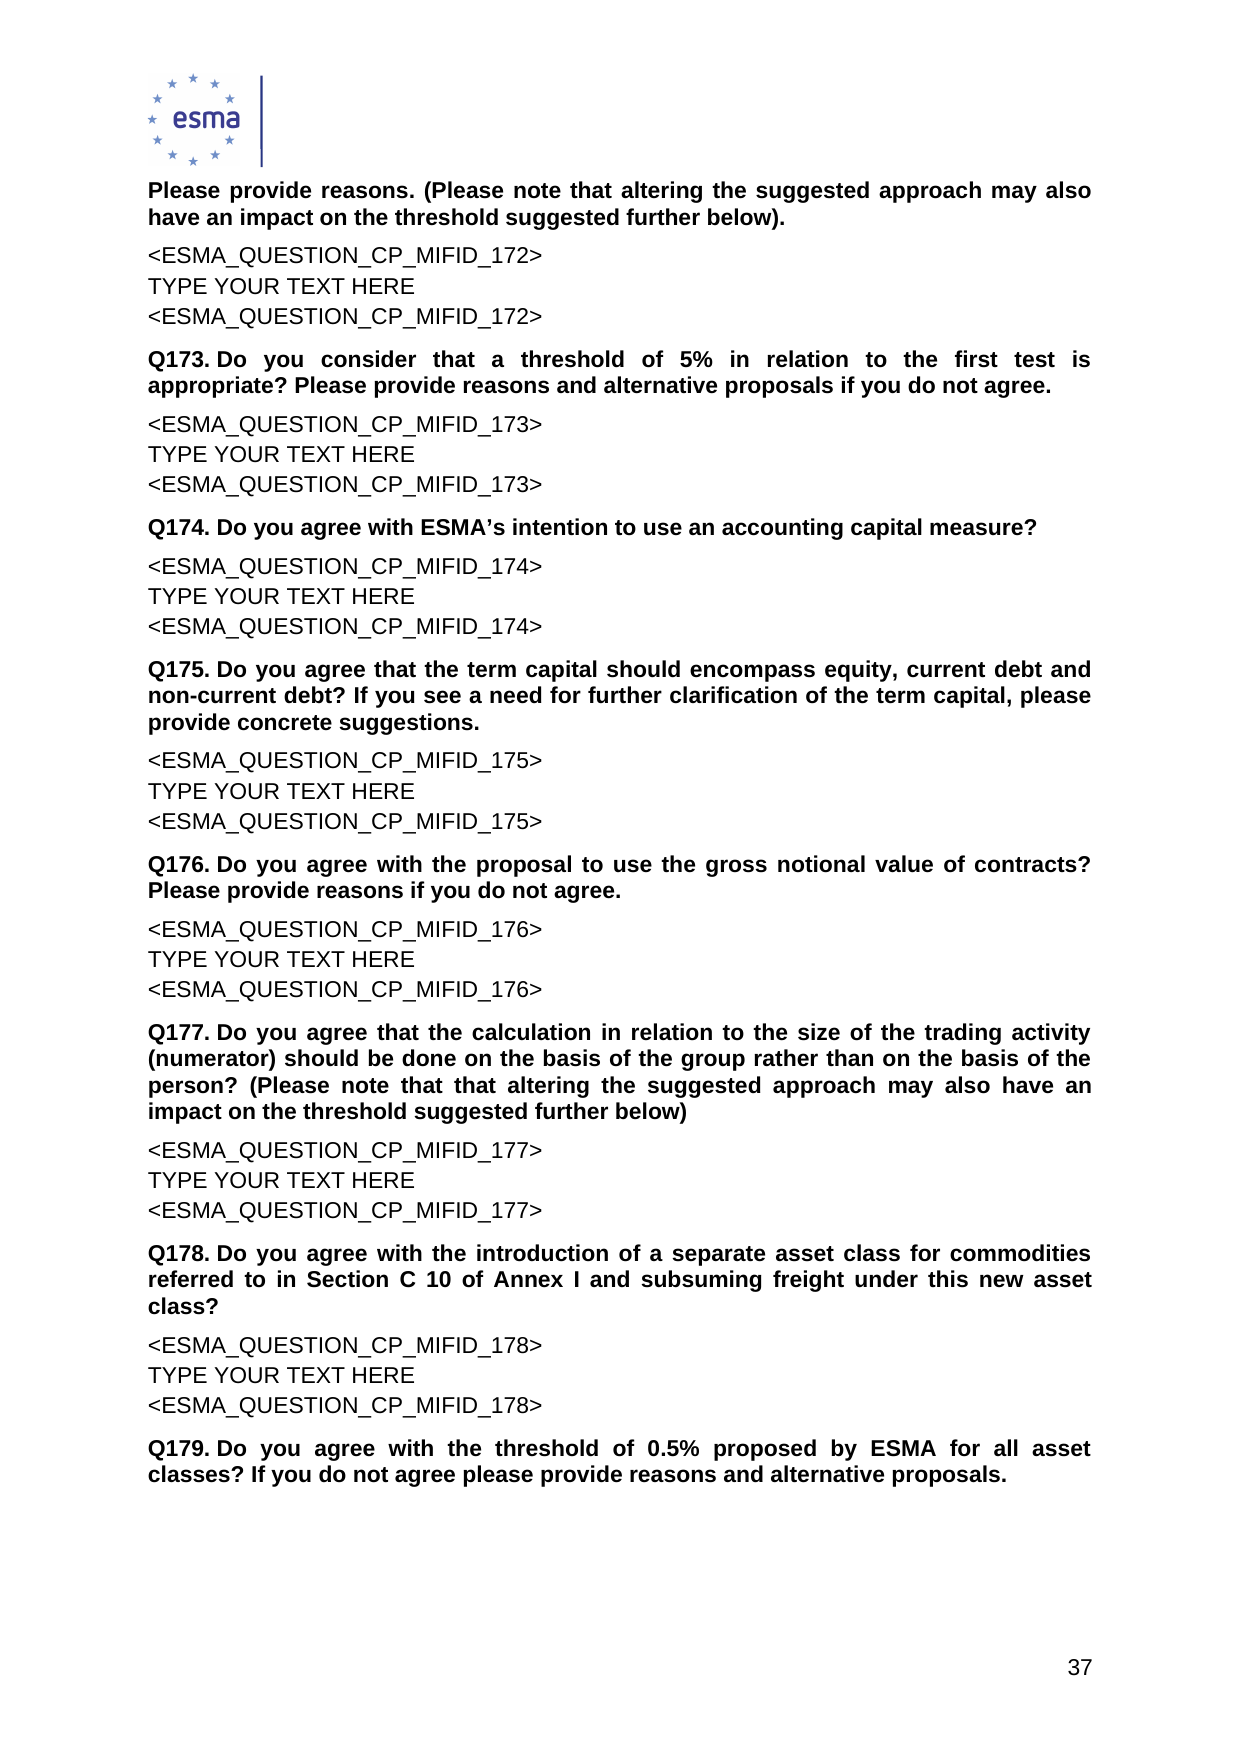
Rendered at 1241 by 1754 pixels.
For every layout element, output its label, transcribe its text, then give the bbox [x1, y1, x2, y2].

text <ESMA_QUESTION_CP_MIFID_173> [148, 471, 1093, 498]
text Do you agree with the introduction of a separate asset class for commodities referred to in Section C 10 of Annex I and subsuming freight under this new asset class? [148, 1240, 1093, 1319]
text Do you agree with the threshold of 0.5% proposed by ESMA for all asset classes? If you do not agree please provide reasons and alternative proposals. [148, 1435, 1093, 1487]
text <ESMA_QUESTION_CP_MIFID_175> [148, 808, 1093, 834]
text TYPE YOUR TEXT HERE [148, 1362, 1093, 1388]
text TYPE YOUR TEXT HERE [148, 273, 1093, 299]
text <ESMA_QUESTION_CP_MIFID_174> [148, 613, 1093, 639]
text TYPE YOUR TEXT HERE [148, 583, 1093, 609]
text <ESMA_QUESTION_CP_MIFID_175> [148, 747, 1093, 774]
text <ESMA_QUESTION_CP_MIFID_173> [148, 411, 1093, 437]
picture [147, 73, 240, 166]
text Do you agree with ESMA’s intention to use an accounting capital measure? [148, 514, 1093, 540]
text Do you agree that the calculation in relation to the size of the trading activity (numerator) should be done on the basis of the group rather than on the basis of the person? (Please note that that altering the suggested approach may also have an impact on the threshold suggested further below) [148, 1019, 1093, 1124]
text TYPE YOUR TEXT HERE [148, 946, 1093, 972]
text <ESMA_QUESTION_CP_MIFID_176> [148, 916, 1093, 942]
text <ESMA_QUESTION_CP_MIFID_177> [148, 1197, 1093, 1224]
text TYPE YOUR TEXT HERE [148, 1167, 1093, 1193]
text <ESMA_QUESTION_CP_MIFID_174> [148, 553, 1093, 579]
text Do you agree that the term capital should encompass equity, current debt and non-current debt? If you see a need for further clarification of the term capital, please provide concrete suggestions. [148, 656, 1093, 735]
text <ESMA_QUESTION_CP_MIFID_178> [148, 1332, 1093, 1358]
text TYPE YOUR TEXT HERE [148, 441, 1093, 467]
text <ESMA_QUESTION_CP_MIFID_177> [148, 1137, 1093, 1163]
text <ESMA_QUESTION_CP_MIFID_172> [148, 303, 1093, 329]
text <ESMA_QUESTION_CP_MIFID_178> [148, 1392, 1093, 1418]
text <ESMA_QUESTION_CP_MIFID_172> [148, 242, 1093, 269]
text Do you consider that a threshold of 5% in relation to the first test is appropriate? Please provide reasons and alternative proposals if you do not agree. [148, 346, 1093, 398]
text <ESMA_QUESTION_CP_MIFID_176> [148, 976, 1093, 1003]
text Do you agree with the proposal to use the gross notional value of contracts? Please provide reasons if you do not agree. [148, 851, 1093, 903]
text TYPE YOUR TEXT HERE [148, 778, 1093, 804]
